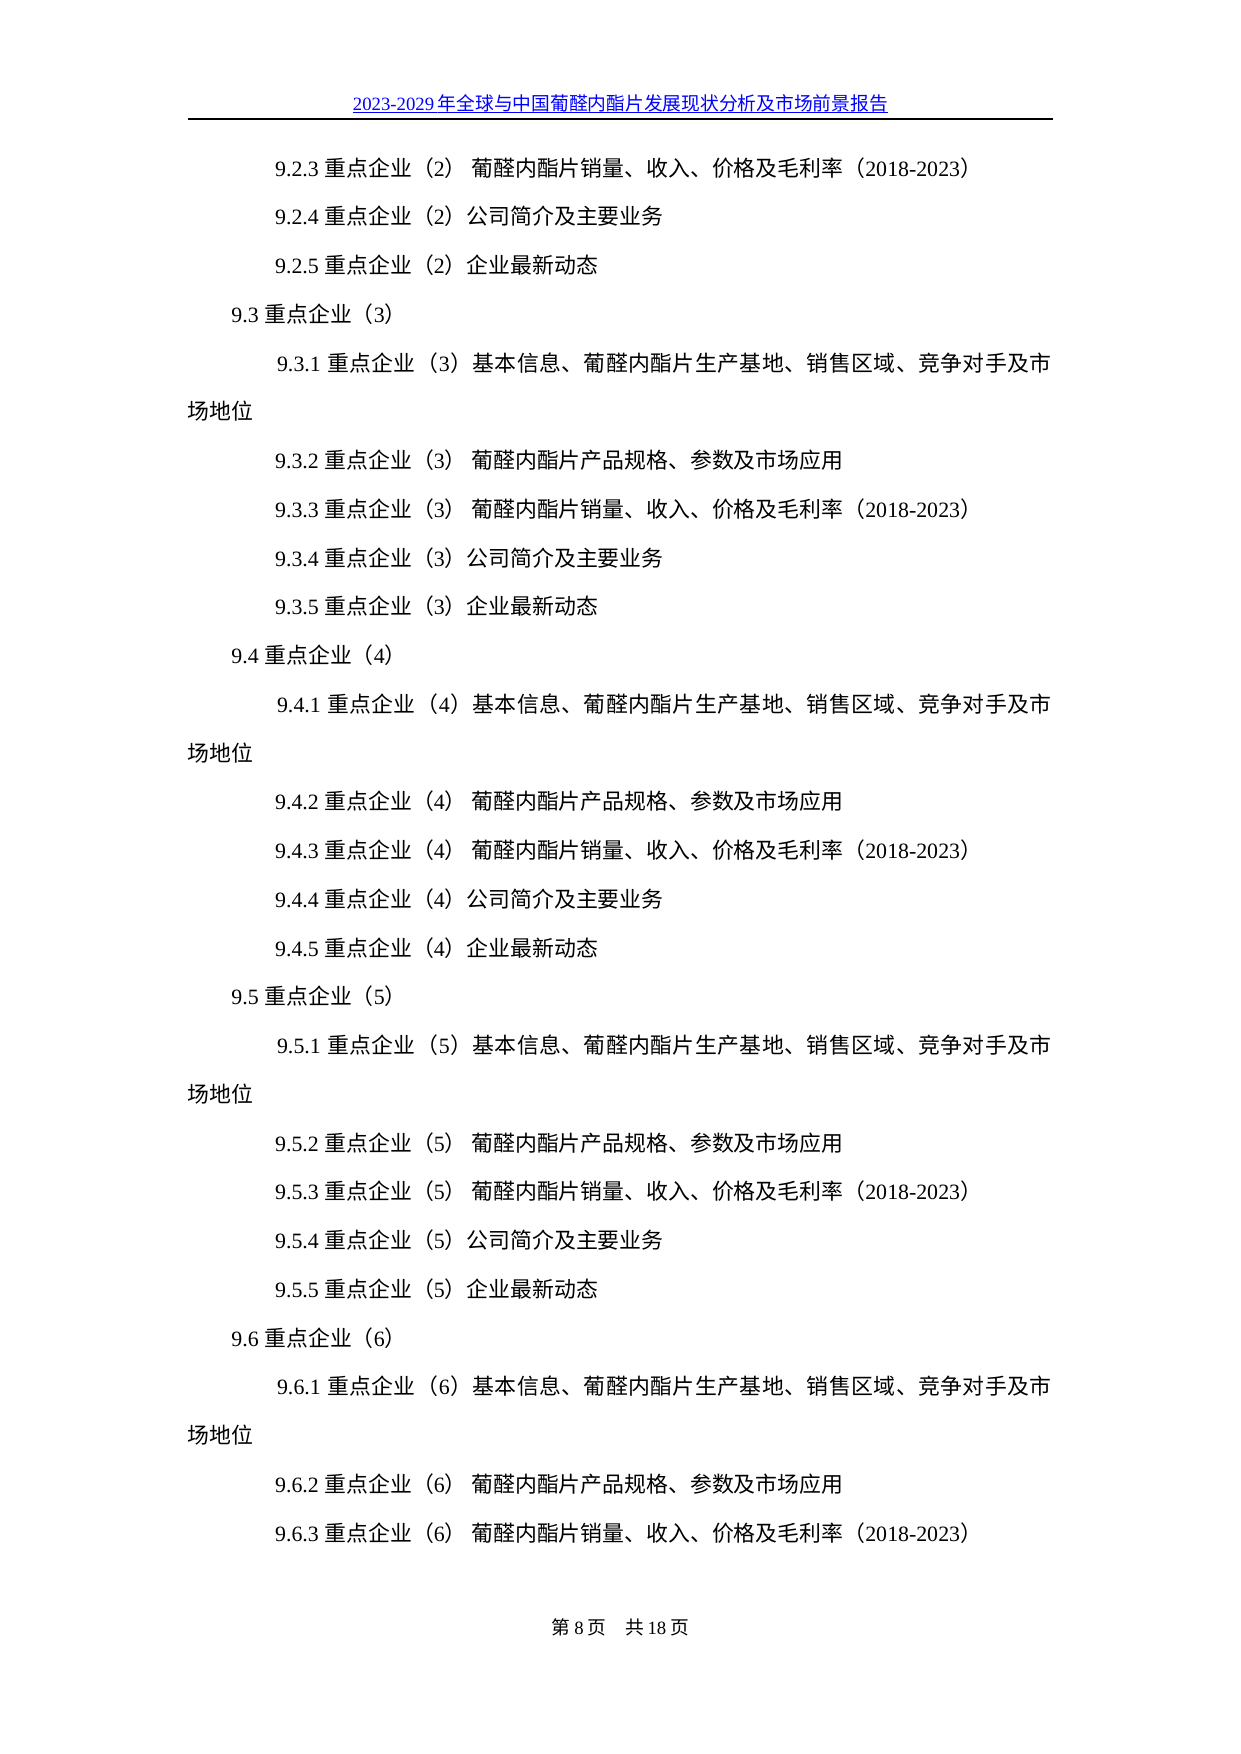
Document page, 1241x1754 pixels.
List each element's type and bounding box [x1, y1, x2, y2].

text [187, 150, 1053, 1548]
